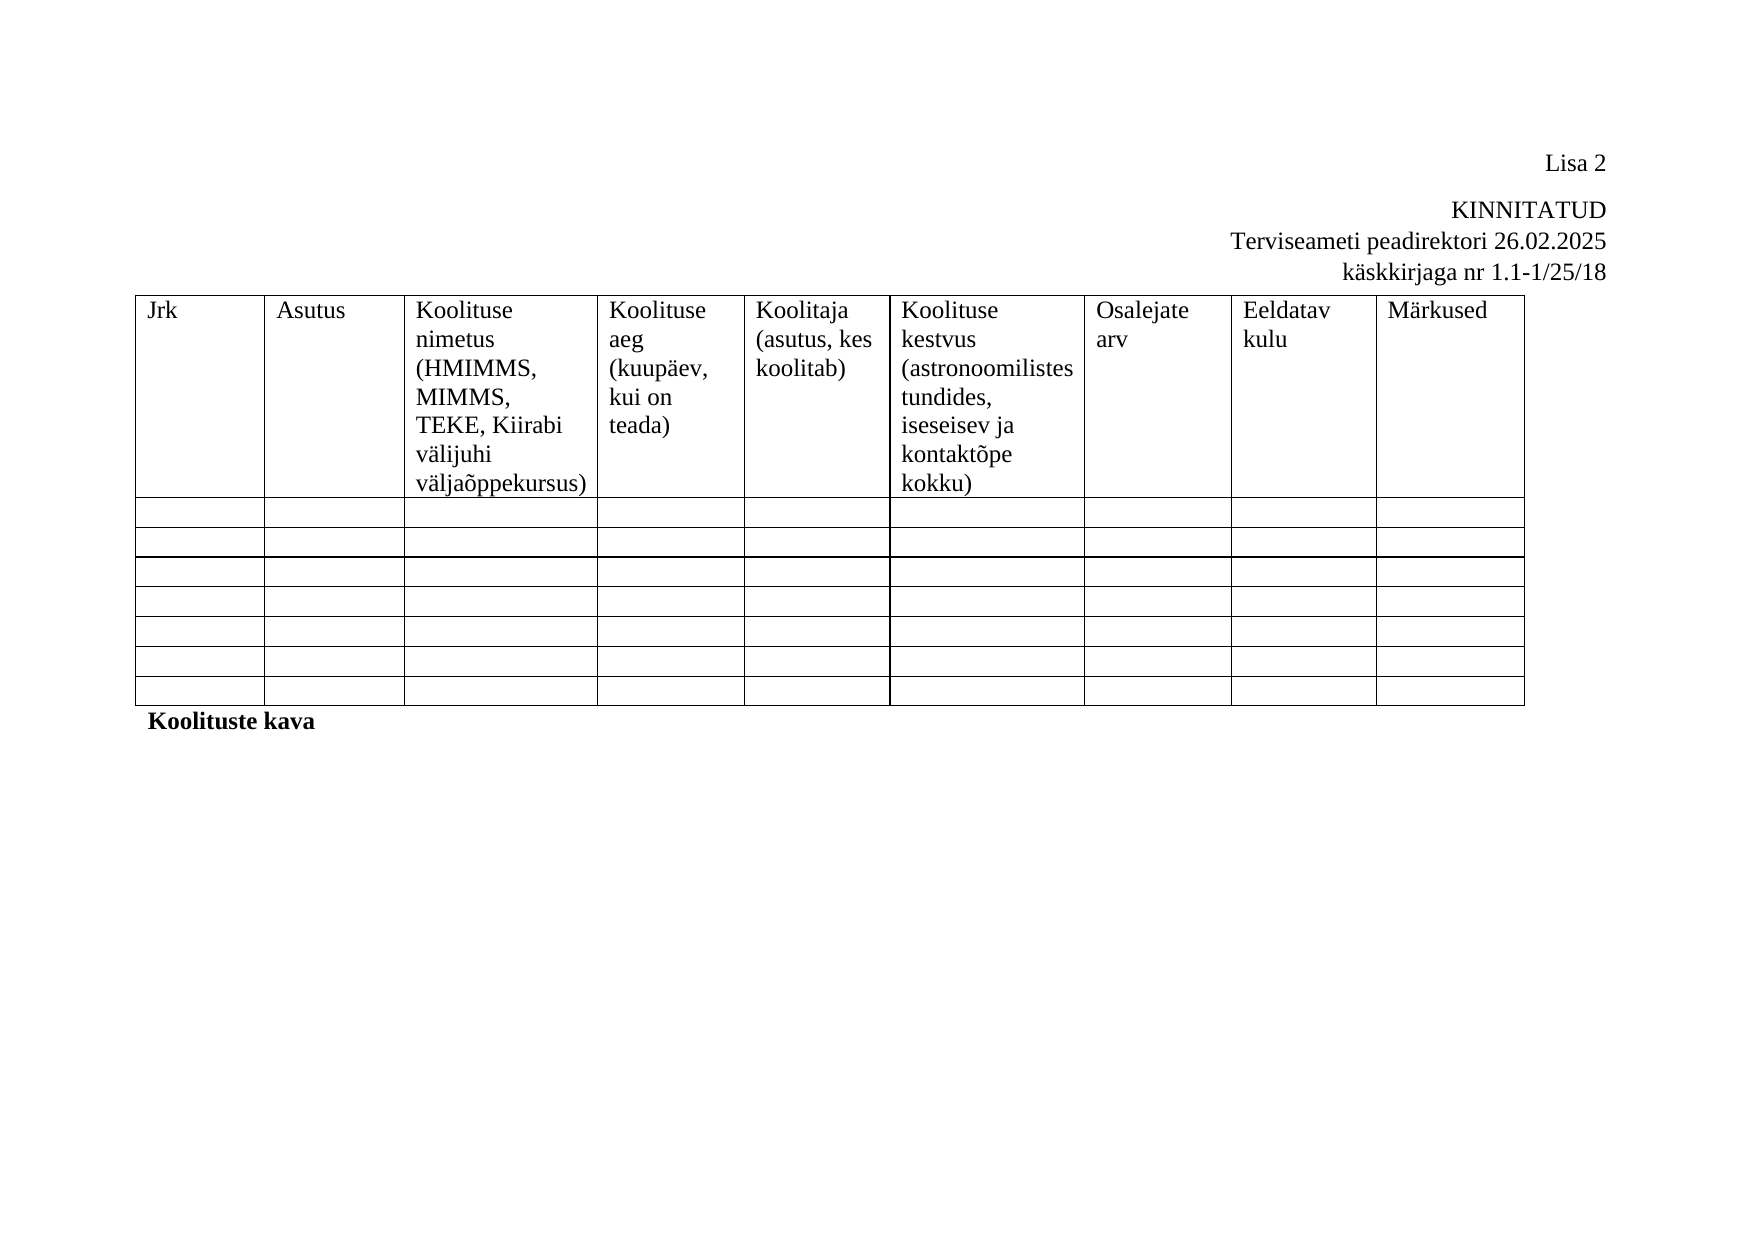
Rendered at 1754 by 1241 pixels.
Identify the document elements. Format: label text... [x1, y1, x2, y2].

table_cell [136, 587, 264, 616]
table_cell [1377, 498, 1524, 527]
text Lisa [148, 148, 1606, 176]
table_cell [1377, 677, 1524, 705]
table_cell [745, 498, 889, 527]
table_cell [1377, 558, 1524, 586]
table_cell [1085, 587, 1231, 616]
table_cell [136, 558, 264, 586]
table_cell [891, 558, 1084, 586]
table_cell [405, 647, 597, 676]
table_cell [136, 677, 264, 705]
table_header Koolituse kestvus (astronoomilistes tundides, iseseisev ja kontaktõpe kokku) [891, 296, 1084, 497]
table_header Koolitaja (asutus, kes koolitab) [745, 296, 889, 497]
table_cell [265, 677, 404, 705]
table_cell [745, 587, 889, 616]
table_header Koolituse nimetus (HMIMMS, MIMMS, TEKE, Kiirabi välijuhi väljaõppekursus) [405, 296, 597, 497]
table_cell [1085, 528, 1231, 556]
table_cell [745, 528, 889, 556]
table_cell [265, 617, 404, 646]
table_cell [1085, 558, 1231, 586]
table_cell [136, 617, 264, 646]
table_cell [598, 528, 744, 556]
text Koolituste kava [148, 334, 1606, 735]
table_cell [265, 498, 404, 527]
table_cell [136, 498, 264, 527]
table_cell [265, 528, 404, 556]
table_header Osalejate arv [1085, 296, 1231, 497]
table_cell [1232, 617, 1376, 646]
table_cell [1377, 528, 1524, 556]
table_cell [405, 498, 597, 527]
table_cell [1377, 587, 1524, 616]
table_cell [891, 498, 1084, 527]
table_cell [745, 617, 889, 646]
table_cell [598, 558, 744, 586]
table_cell [1232, 498, 1376, 527]
table_cell [745, 677, 889, 705]
table_header Jrk [136, 296, 264, 497]
table_cell [891, 587, 1084, 616]
table_header Eeldatav kulu [1232, 296, 1376, 497]
table_cell [1085, 647, 1231, 676]
table_cell [265, 587, 404, 616]
table_cell [1085, 498, 1231, 527]
table_cell [745, 558, 889, 586]
table_cell [265, 558, 404, 586]
table_cell [405, 587, 597, 616]
table_cell [1232, 528, 1376, 556]
table_cell [1377, 647, 1524, 676]
table_header Koolituse aeg (kuupäev, kui on teada) [598, 296, 744, 497]
table_cell [136, 528, 264, 556]
table_cell [891, 528, 1084, 556]
table_cell [598, 677, 744, 705]
table_cell [598, 587, 744, 616]
table_cell [891, 617, 1084, 646]
table_cell [598, 498, 744, 527]
table_cell [891, 647, 1084, 676]
table_cell [405, 617, 597, 646]
table_header Asutus [265, 296, 404, 497]
table_cell [405, 528, 597, 556]
table_cell [1085, 677, 1231, 705]
table_cell [1085, 617, 1231, 646]
table_cell [1232, 558, 1376, 586]
table_cell [265, 647, 404, 676]
table_cell [1232, 647, 1376, 676]
text KINNITATUD Terviseameti peadirektori 26.02.2025 käskkirjaga nr 1.1-1/25/18 [148, 195, 1606, 286]
table_cell [405, 558, 597, 586]
table_cell [405, 677, 597, 705]
table_cell [598, 617, 744, 646]
table_cell [1232, 587, 1376, 616]
table_cell [598, 647, 744, 676]
table_header Märkused [1377, 296, 1524, 497]
table_cell [1377, 617, 1524, 646]
table_cell [1232, 677, 1376, 705]
table_cell [136, 647, 264, 676]
table_cell [891, 677, 1084, 705]
table_cell [745, 647, 889, 676]
